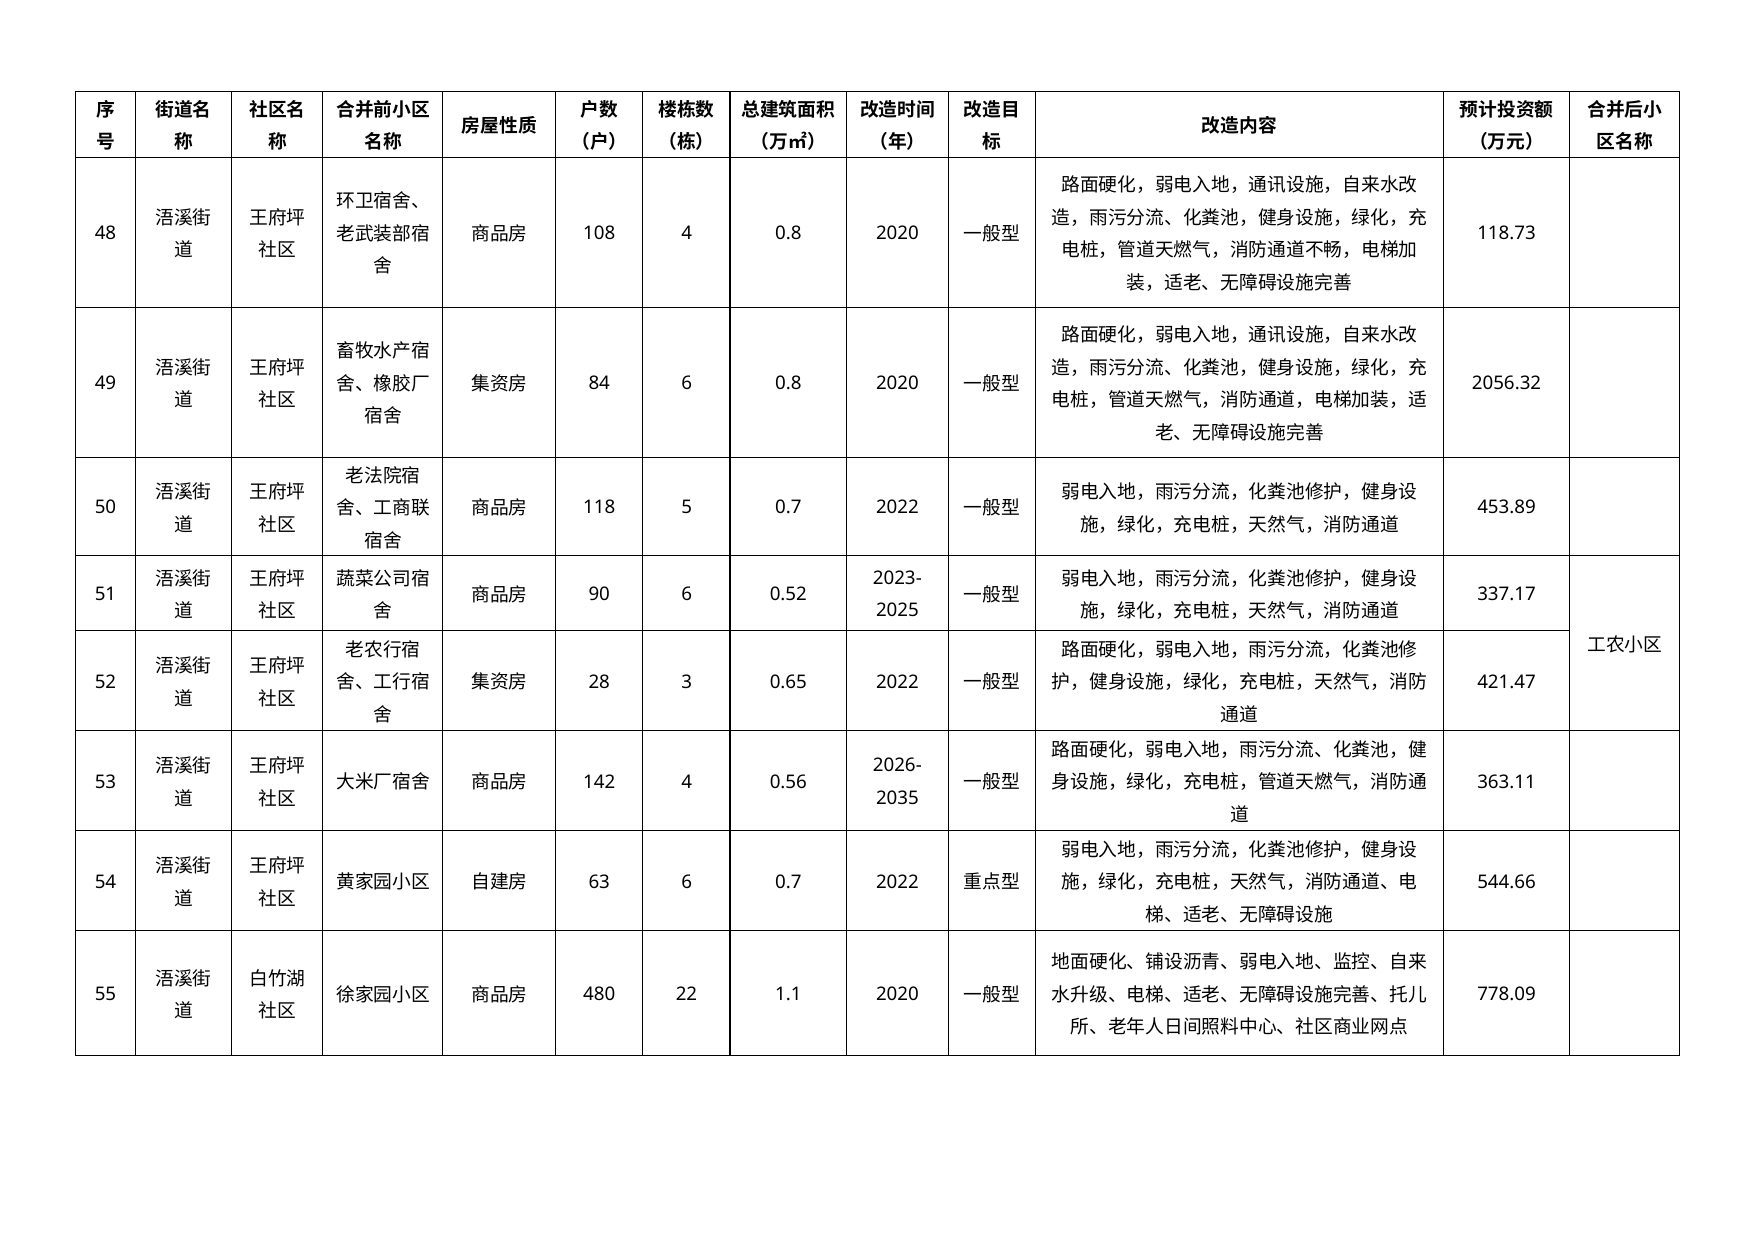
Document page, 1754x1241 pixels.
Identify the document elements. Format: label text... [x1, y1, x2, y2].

table_cell 6 [643, 556, 729, 630]
table_header 房屋性质 [443, 92, 555, 157]
table_cell 22 [643, 931, 729, 1055]
table_cell 老农行宿舍、工行宿舍 [323, 631, 442, 730]
table_cell 118.73 [1444, 158, 1569, 307]
table_cell 48 [76, 158, 135, 307]
table_cell 集资房 [443, 631, 555, 730]
table_header 楼栋数（栋） [643, 92, 729, 157]
table_cell 浯溪街道 [136, 556, 231, 630]
table_cell 84 [556, 308, 642, 457]
table_cell 重点型 [949, 831, 1035, 930]
table_cell [1570, 731, 1679, 830]
table_cell 一般型 [949, 458, 1035, 555]
table_cell 环卫宿舍、老武装部宿舍 [323, 158, 442, 307]
table_cell 118 [556, 458, 642, 555]
table_cell 蔬菜公司宿舍 [323, 556, 442, 630]
table_cell 浯溪街道 [136, 731, 231, 830]
table_cell 自建房 [443, 831, 555, 930]
table_cell 90 [556, 556, 642, 630]
table_header 序号 [76, 92, 135, 157]
table_cell 路面硬化，弱电入地，雨污分流、化粪池，健身设施，绿化，充电桩，管道天燃气，消防通道 [1036, 731, 1443, 830]
table_cell 544.66 [1444, 831, 1569, 930]
table_cell 一般型 [949, 631, 1035, 730]
table_cell 一般型 [949, 556, 1035, 630]
table_cell 2026-2035 [847, 731, 948, 830]
table_cell 商品房 [443, 556, 555, 630]
table_header 改造时间（年） [847, 92, 948, 157]
table_cell 集资房 [443, 308, 555, 457]
table_cell 弱电入地，雨污分流，化粪池修护，健身设施，绿化，充电桩，天然气，消防通道 [1036, 458, 1443, 555]
table_cell 一般型 [949, 731, 1035, 830]
table_cell 0.7 [731, 458, 846, 555]
table_cell 王府坪社区 [232, 158, 322, 307]
table_cell 地面硬化、铺设沥青、弱电入地、监控、自来水升级、电梯、适老、无障碍设施完善、托儿所、老年人日间照料中心、社区商业网点 [1036, 931, 1443, 1055]
table_cell 6 [643, 831, 729, 930]
table_cell 王府坪社区 [232, 458, 322, 555]
table_cell 28 [556, 631, 642, 730]
table_cell 49 [76, 308, 135, 457]
table_cell 5 [643, 458, 729, 555]
table_cell 黄家园小区 [323, 831, 442, 930]
table_header 合并后小区名称 [1570, 92, 1679, 157]
table_cell 商品房 [443, 731, 555, 830]
table_cell 3 [643, 631, 729, 730]
table_cell [1570, 308, 1679, 457]
table_cell 2020 [847, 308, 948, 457]
table_cell 50 [76, 458, 135, 555]
table_cell 浯溪街道 [136, 631, 231, 730]
table_cell 商品房 [443, 158, 555, 307]
table_cell 一般型 [949, 308, 1035, 457]
table_cell 王府坪社区 [232, 731, 322, 830]
table_cell 浯溪街道 [136, 308, 231, 457]
table_cell 54 [76, 831, 135, 930]
table_cell 王府坪社区 [232, 831, 322, 930]
table_cell 0.52 [731, 556, 846, 630]
table_header 合并前小区名称 [323, 92, 442, 157]
table_cell 363.11 [1444, 731, 1569, 830]
table_cell 工农小区 [1570, 556, 1679, 730]
table_cell 0.8 [731, 158, 846, 307]
table_cell 路面硬化，弱电入地，通讯设施，自来水改造，雨污分流、化粪池，健身设施，绿化，充电桩，管道天燃气，消防通道不畅，电梯加装，适老、无障碍设施完善 [1036, 158, 1443, 307]
table_cell 王府坪社区 [232, 556, 322, 630]
table_cell 421.47 [1444, 631, 1569, 730]
table_cell 4 [643, 731, 729, 830]
table_cell 2022 [847, 831, 948, 930]
table_header 改造目标 [949, 92, 1035, 157]
table_cell 1.1 [731, 931, 846, 1055]
table_cell 0.7 [731, 831, 846, 930]
table_cell 王府坪社区 [232, 631, 322, 730]
table_cell 0.8 [731, 308, 846, 457]
table_cell 浯溪街道 [136, 458, 231, 555]
table_header 总建筑面积（万㎡） [731, 92, 846, 157]
table_cell 畜牧水产宿舍、橡胶厂宿舍 [323, 308, 442, 457]
table_cell 商品房 [443, 931, 555, 1055]
table_cell 337.17 [1444, 556, 1569, 630]
table_cell 52 [76, 631, 135, 730]
table_cell 2020 [847, 158, 948, 307]
table_cell 63 [556, 831, 642, 930]
table_cell 弱电入地，雨污分流，化粪池修护，健身设施，绿化，充电桩，天然气，消防通道、电梯、适老、无障碍设施 [1036, 831, 1443, 930]
table_cell 浯溪街道 [136, 931, 231, 1055]
table_cell [1570, 931, 1679, 1055]
table_cell 2023-2025 [847, 556, 948, 630]
table_header 户数（户） [556, 92, 642, 157]
table_cell 王府坪社区 [232, 308, 322, 457]
table_cell 徐家园小区 [323, 931, 442, 1055]
table_cell 商品房 [443, 458, 555, 555]
table_cell 老法院宿舍、工商联宿舍 [323, 458, 442, 555]
table_header 改造内容 [1036, 92, 1443, 157]
table_cell 108 [556, 158, 642, 307]
table_cell 2022 [847, 458, 948, 555]
table_cell 51 [76, 556, 135, 630]
table_cell 白竹湖社区 [232, 931, 322, 1055]
table_cell 弱电入地，雨污分流，化粪池修护，健身设施，绿化，充电桩，天然气，消防通道 [1036, 556, 1443, 630]
table_cell 53 [76, 731, 135, 830]
table_cell 0.56 [731, 731, 846, 830]
table_cell 浯溪街道 [136, 158, 231, 307]
table_cell [1570, 458, 1679, 555]
table_cell 778.09 [1444, 931, 1569, 1055]
table_cell 浯溪街道 [136, 831, 231, 930]
table_cell 大米厂宿舍 [323, 731, 442, 830]
table_cell 路面硬化，弱电入地，通讯设施，自来水改造，雨污分流、化粪池，健身设施，绿化，充电桩，管道天燃气，消防通道，电梯加装，适老、无障碍设施完善 [1036, 308, 1443, 457]
table_cell 480 [556, 931, 642, 1055]
table_cell 一般型 [949, 931, 1035, 1055]
table_cell [1570, 158, 1679, 307]
table_cell 2022 [847, 631, 948, 730]
table_cell 142 [556, 731, 642, 830]
table_cell 453.89 [1444, 458, 1569, 555]
table_cell 一般型 [949, 158, 1035, 307]
table_cell [1570, 831, 1679, 930]
table_header 街道名称 [136, 92, 231, 157]
table_cell 4 [643, 158, 729, 307]
table_cell 2056.32 [1444, 308, 1569, 457]
table_cell 0.65 [731, 631, 846, 730]
table_header 预计投资额（万元） [1444, 92, 1569, 157]
table_cell 6 [643, 308, 729, 457]
table_cell 2020 [847, 931, 948, 1055]
table_header 社区名称 [232, 92, 322, 157]
table_cell 路面硬化，弱电入地，雨污分流，化粪池修护，健身设施，绿化，充电桩，天然气，消防通道 [1036, 631, 1443, 730]
table_cell 55 [76, 931, 135, 1055]
